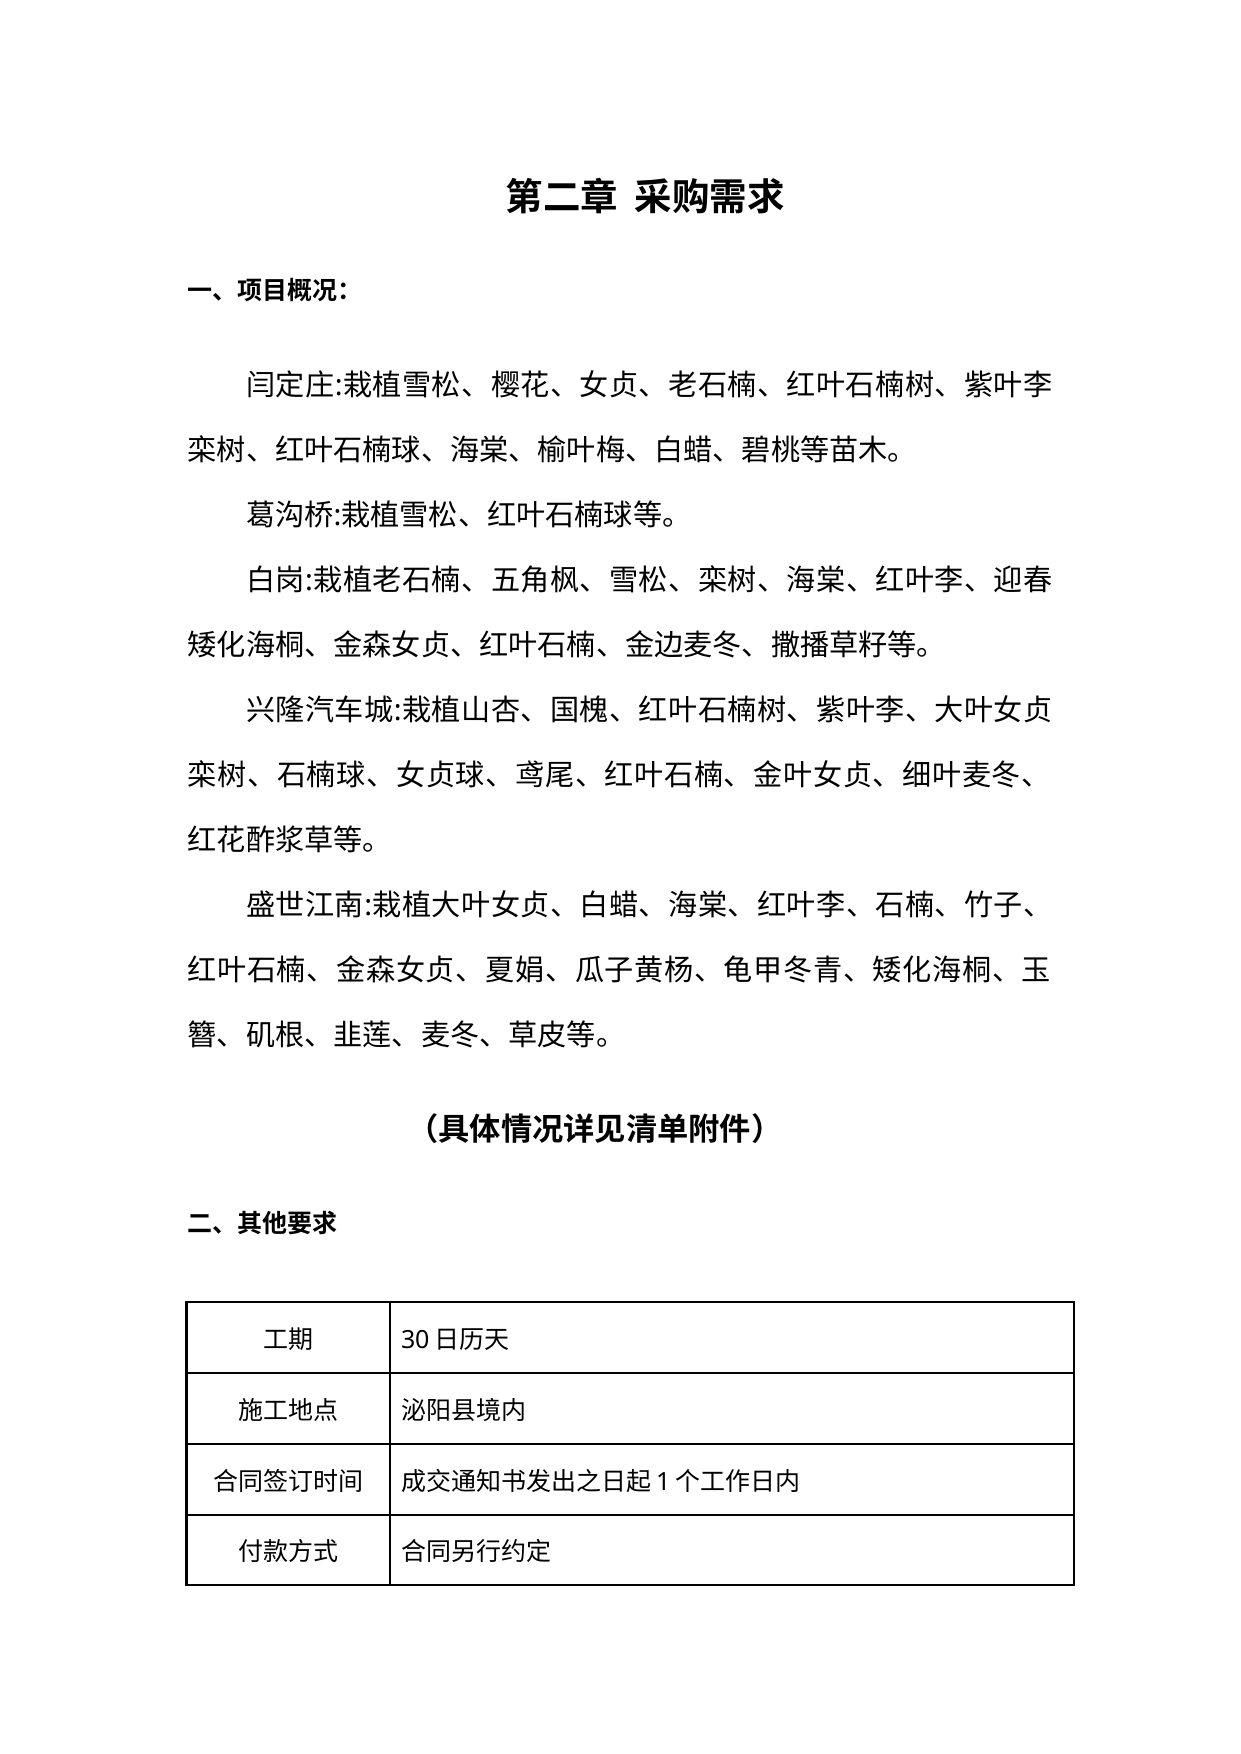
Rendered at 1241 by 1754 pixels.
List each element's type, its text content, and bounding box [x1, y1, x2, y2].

text 二、其他要求 [187, 1189, 1053, 1254]
table_cell 泌阳县境内 [391, 1374, 1073, 1443]
text 兴隆汽车城:栽植山杏、国槐、红叶石楠树、紫叶李、大叶女贞、栾树、石楠球、女贞球、鸢尾、红叶石楠、金叶女贞、细叶麦冬、红花酢浆草等。 [187, 675, 1053, 870]
table_header 工期 [188, 1303, 389, 1372]
text （具体情况详见清单附件） [187, 1094, 1053, 1159]
table_header 30日历天 [391, 1303, 1073, 1372]
text 盛世江南:栽植大叶女贞、白蜡、海棠、红叶李、石楠、竹子、红叶石楠、金森女贞、夏娟、瓜子黄杨、龟甲冬青、矮化海桐、玉簪、矶根、韭莲、麦冬、草皮等。 [187, 870, 1053, 1065]
text 白岗:栽植老石楠、五角枫、雪松、栾树、海棠、红叶李、迎春、矮化海桐、金森女贞、红叶石楠、金边麦冬、撒播草籽等。 [187, 545, 1053, 675]
table_cell 成交通知书发出之日起1个工作日内 [391, 1445, 1073, 1513]
table_cell 付款方式 [188, 1516, 389, 1584]
text 第二章 采购需求 [187, 162, 1053, 227]
table_cell 施工地点 [188, 1374, 389, 1443]
table_cell 合同签订时间 [188, 1445, 389, 1513]
text 闫定庄:栽植雪松、樱花、女贞、老石楠、红叶石楠树、紫叶李、栾树、红叶石楠球、海棠、榆叶梅、白蜡、碧桃等苗木。 [187, 350, 1053, 480]
text 葛沟桥:栽植雪松、红叶石楠球等。 [187, 480, 1053, 545]
table_cell 合同另行约定 [391, 1516, 1073, 1584]
text 一、项目概况： [187, 256, 1053, 321]
